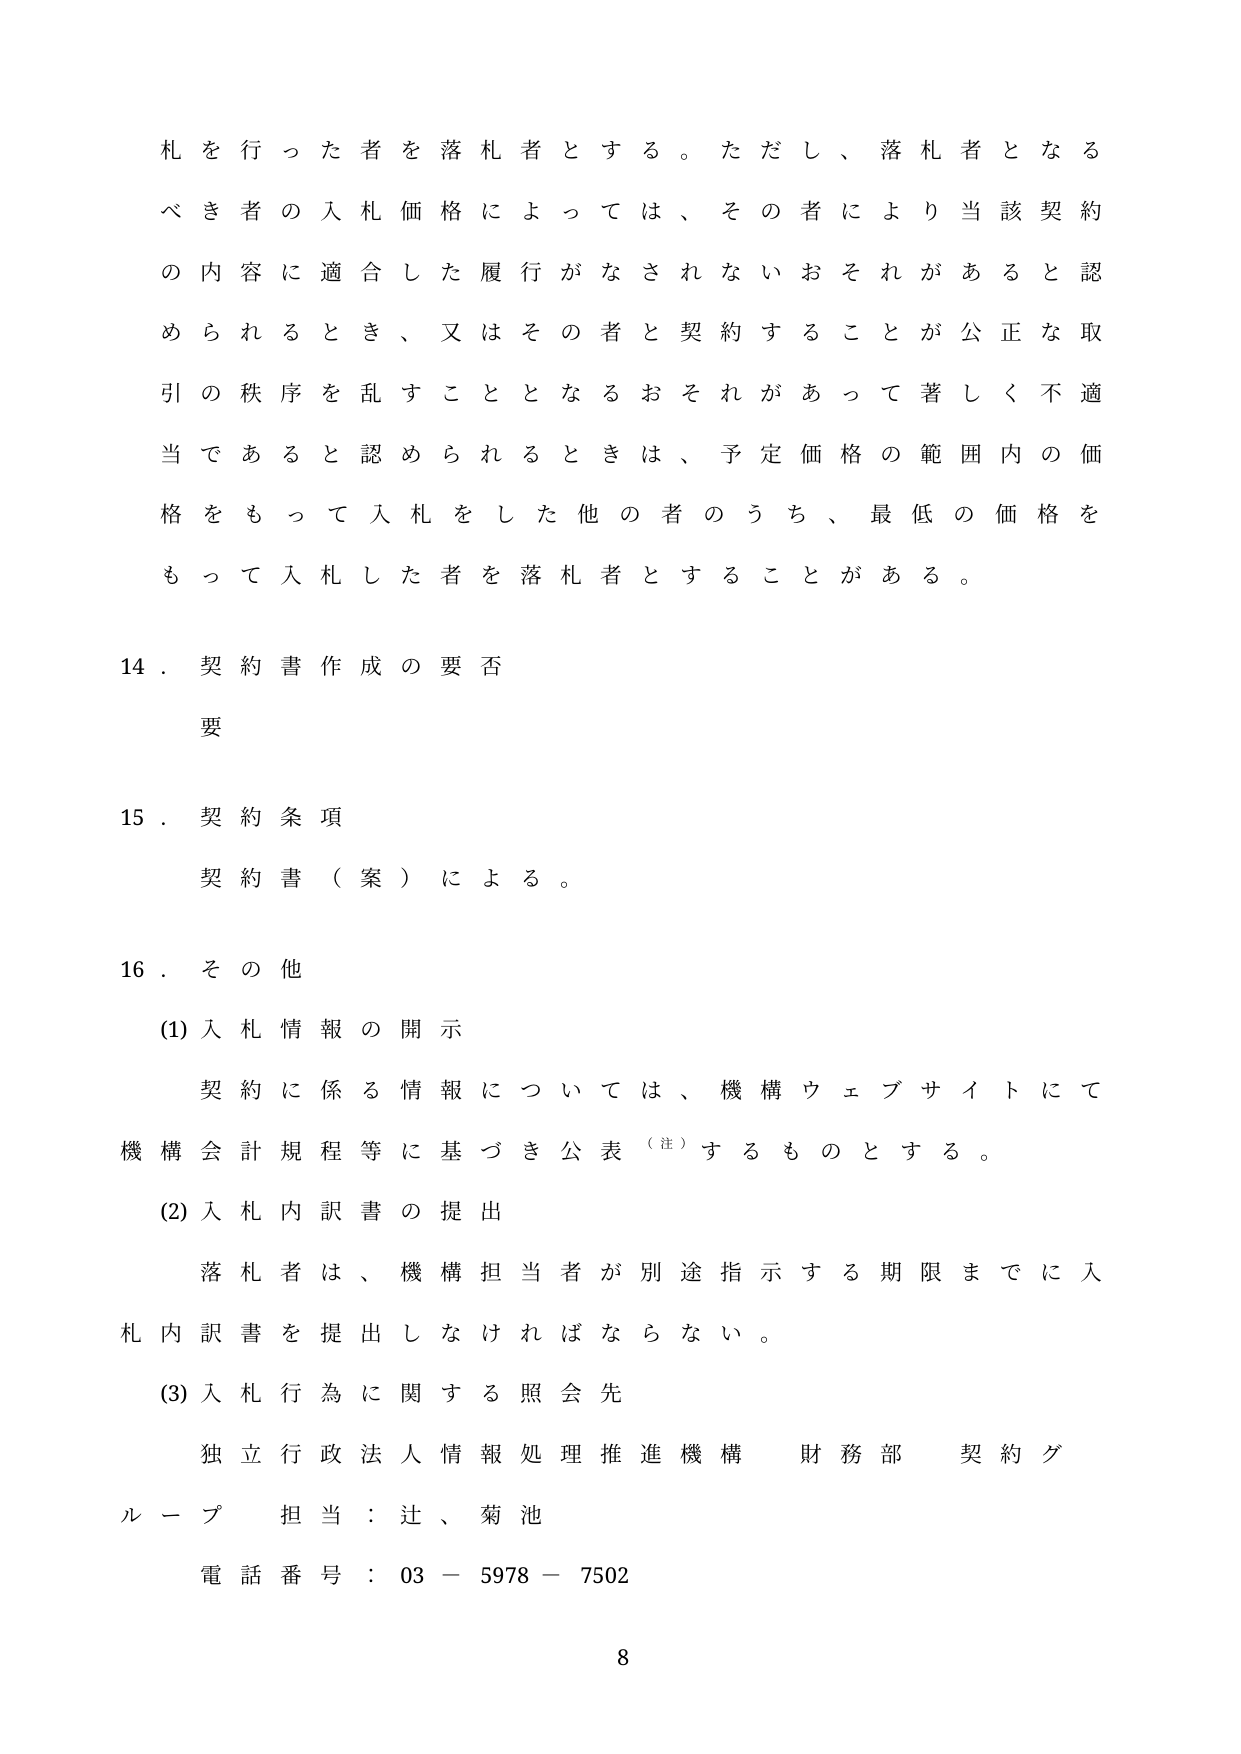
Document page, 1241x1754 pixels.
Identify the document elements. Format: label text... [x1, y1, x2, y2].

text 電話番号：03－5978－7502 [120, 1544, 1120, 1604]
text (2) 入札内訳書の提出 [120, 1180, 1120, 1241]
text 独立行政法人情報処理推進機構 財務部 契約グループ 担当：辻、菊池 [120, 1423, 1120, 1544]
text 契約書（案）による。 [120, 847, 1120, 907]
text 14．契約書作成の要否 [120, 634, 1120, 695]
text 要 [120, 695, 1120, 756]
text 落札者は、機構担当者が別途指示する期限までに入札内訳書を提出しなければならない。 [120, 1241, 1120, 1362]
text 15．契約条項 [120, 786, 1120, 847]
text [140, 119, 1120, 604]
text 契約に係る情報については、機構ウェブサイトにて機構会計規程等に基づき公表（注）するものとする。 [120, 1059, 1120, 1180]
text (1) 入札情報の開示 [120, 998, 1120, 1059]
text (3) 入札行為に関する照会先 [120, 1362, 1120, 1423]
text 16．その他 [120, 938, 1120, 998]
